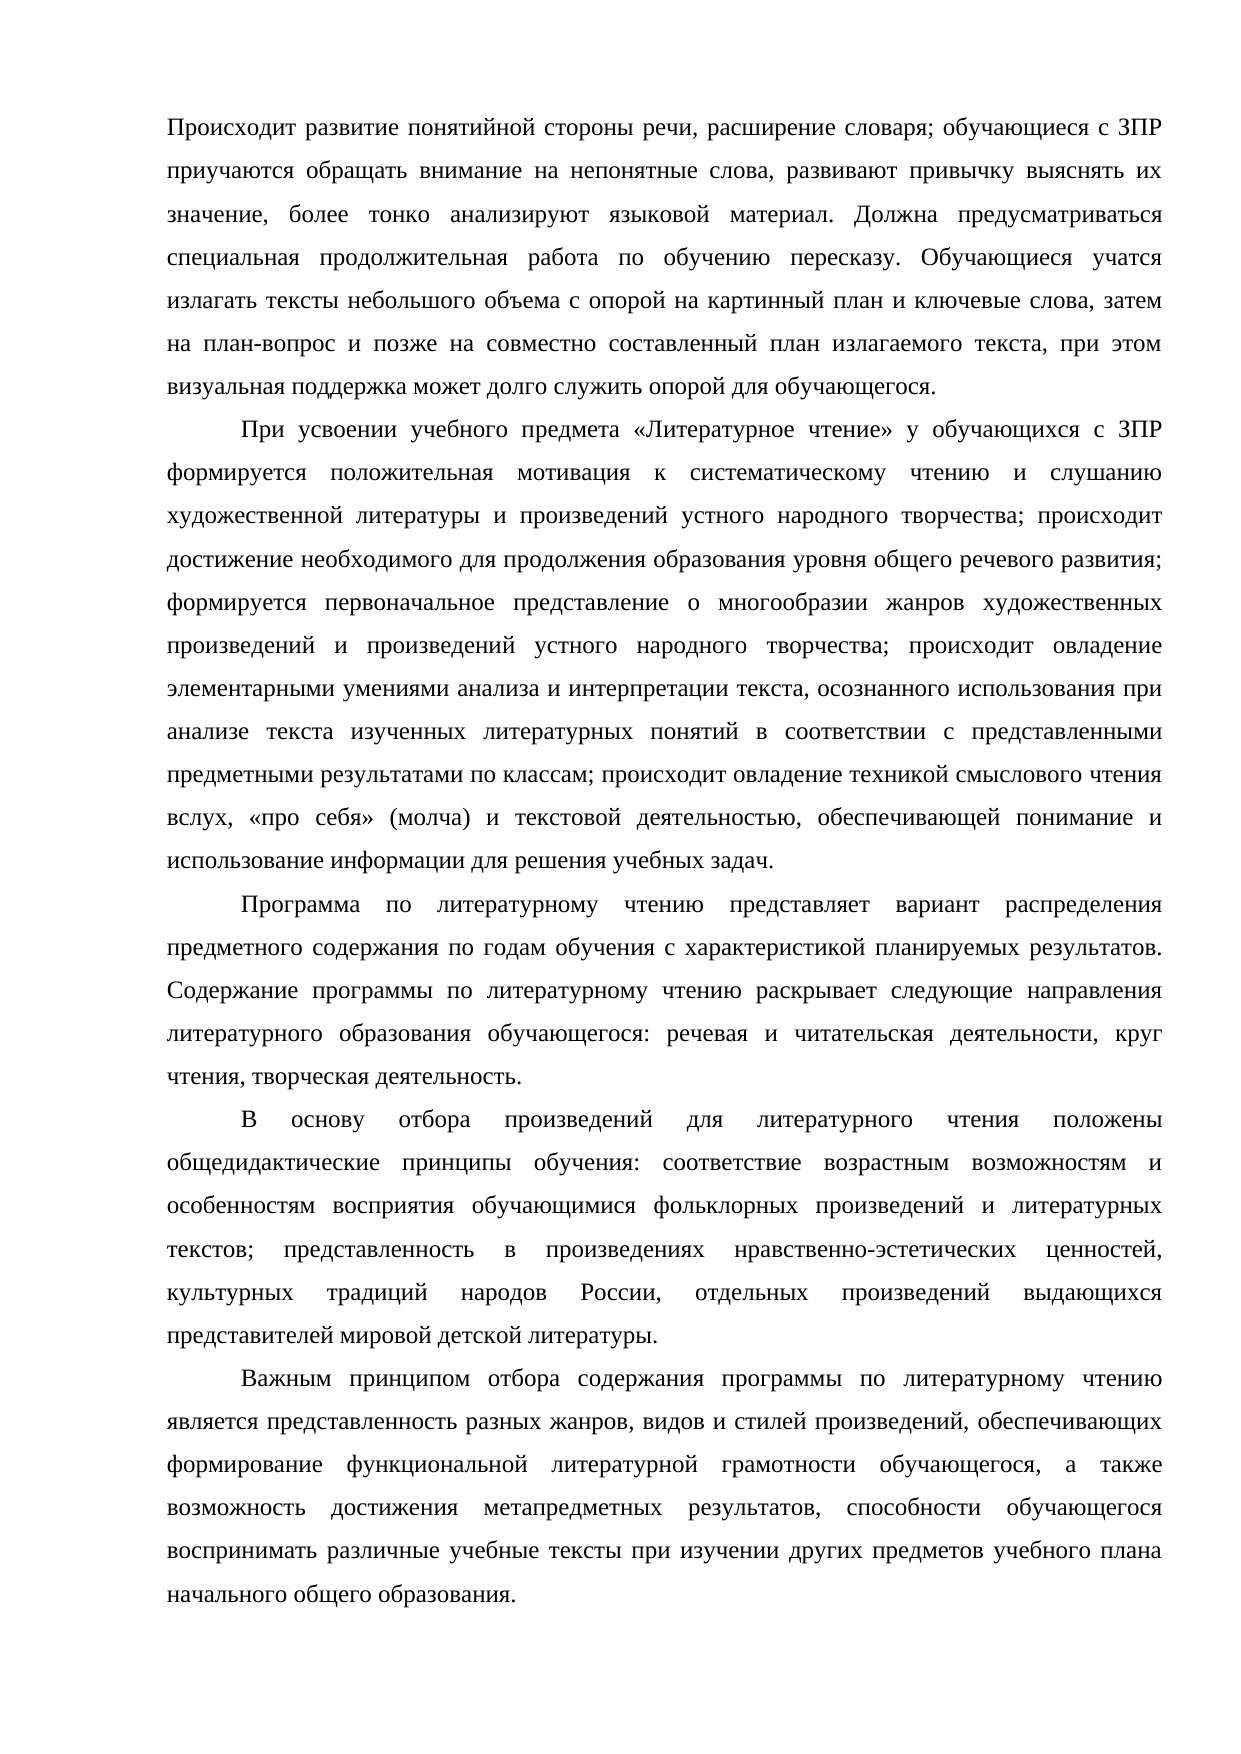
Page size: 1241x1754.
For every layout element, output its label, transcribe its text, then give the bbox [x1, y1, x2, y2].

text При усвоении учебного предмета «Литературное чтение» у обучающихся с ЗПР формируется положительная мотивация к систематическому чтению и слушанию художественной литературы и произведений устного народного творчества; происходит достижение необходимого для продолжения образования уровня общего речевого развития; формируется первоначальное представление о многообразии жанров художественных произведений и произведений устного народного творчества; происходит овладение элементарными умениями анализа и интерпретации текста, осознанного использования при анализе текста изученных литературных понятий в соответствии с представленными предметными результатами по классам; происходит овладение техникой смыслового чтения вслух, «про себя» (молча) и текстовой деятельностью, обеспечивающей понимание и использование информации для решения учебных задач. [167, 414, 1163, 874]
text В основу отбора произведений для литературного чтения положены общедидактические принципы обучения: соответствие возрастным возможностям и особенностям восприятия обучающимися фольклорных произведений и литературных текстов; представленность в произведениях нравственно-эстетических ценностей, культурных традиций народов России, отдельных произведений выдающихся представителей мировой детской литературы. [167, 1104, 1163, 1349]
text Программа по литературному чтению представляет вариант распределения предметного содержания по годам обучения с характеристикой планируемых результатов. Содержание программы по литературному чтению раскрывает следующие направления литературного образования обучающегося: речевая и читательская деятельности, круг чтения, творческая деятельность. [167, 889, 1163, 1090]
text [167, 112, 1163, 400]
text Важным принципом отбора содержания программы по литературному чтению является представленность разных жанров, видов и стилей произведений, обеспечивающих формирование функциональной литературной грамотности обучающегося, а также возможность достижения метапредметных результатов, способности обучающегося воспринимать различные учебные тексты при изучении других предметов учебного плана начального общего образования. [167, 1363, 1163, 1607]
